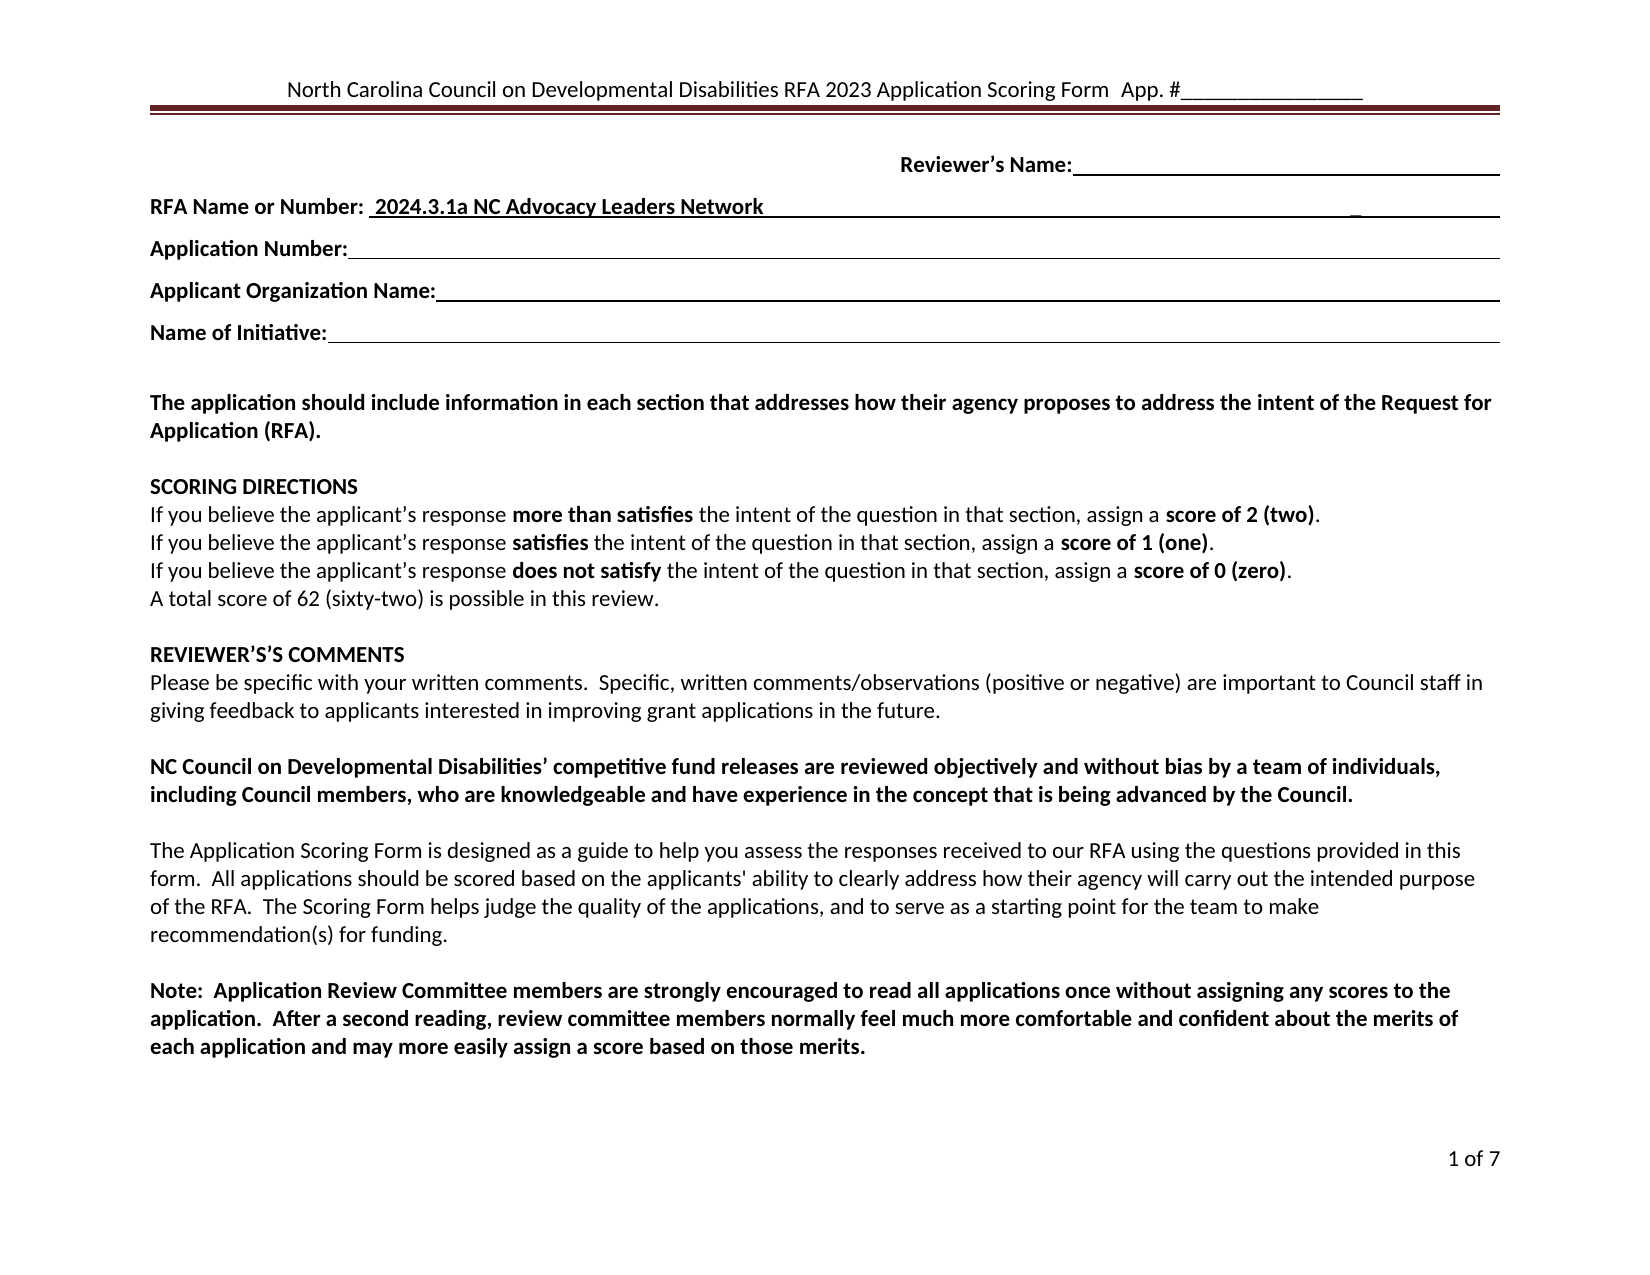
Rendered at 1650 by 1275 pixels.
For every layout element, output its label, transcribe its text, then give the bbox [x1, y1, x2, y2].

text REVIEWER’S’S COMMENTS [150, 640, 1500, 668]
text If you believe the applicant’s response satisfies the intent of the question in that section, assign a score of 1 (one). [150, 528, 1500, 556]
text RFA Name or Number: 2024.3.1a NC Advocacy Leaders Network _ [150, 192, 1500, 220]
text The Application Scoring Form is designed as a guide to help you assess the responses received to our RFA using the questions provided in this form. All applications should be scored based on the applicants' ability to clearly address how their agency will carry out the intended purpose of the RFA. The Scoring Form helps judge the quality of the applications, and to serve as a starting point for the team to make recommendation(s) for funding. [150, 836, 1500, 948]
text NC Council on Developmental Disabilities’ competitive fund releases are reviewed objectively and without bias by a team of individuals, including Council members, who are knowledgeable and have experience in the concept that is being advanced by the Council. [150, 752, 1500, 808]
text Please be specific with your written comments. Specific, written comments/observations (positive or negative) are important to Council staff in giving feedback to applicants interested in improving grant applications in the future. [150, 668, 1500, 724]
text SCORING DIRECTIONS [150, 472, 1500, 500]
text If you believe the applicant’s response does not satisfy the intent of the question in that section, assign a score of 0 (zero). [150, 556, 1500, 584]
text If you believe the applicant’s response more than satisfies the intent of the question in that section, assign a score of 2 (two). [150, 500, 1500, 528]
text The application should include information in each section that addresses how their agency proposes to address the intent of the Request for Application (RFA). [150, 388, 1500, 444]
text A total score of 62 (sixty-two) is possible in this review. [150, 584, 1500, 612]
text Applicant Organization Name: [150, 276, 1500, 304]
text Name of Initiative: [150, 318, 1500, 346]
text Reviewer’s Name: [150, 150, 1500, 178]
text Application Number: [150, 234, 1500, 262]
text Note: Application Review Committee members are strongly encouraged to read all applications once without assigning any scores to the application. After a second reading, review committee members normally feel much more comfortable and confident about the merits of each application and may more easily assign a score based on those merits. [150, 976, 1500, 1060]
